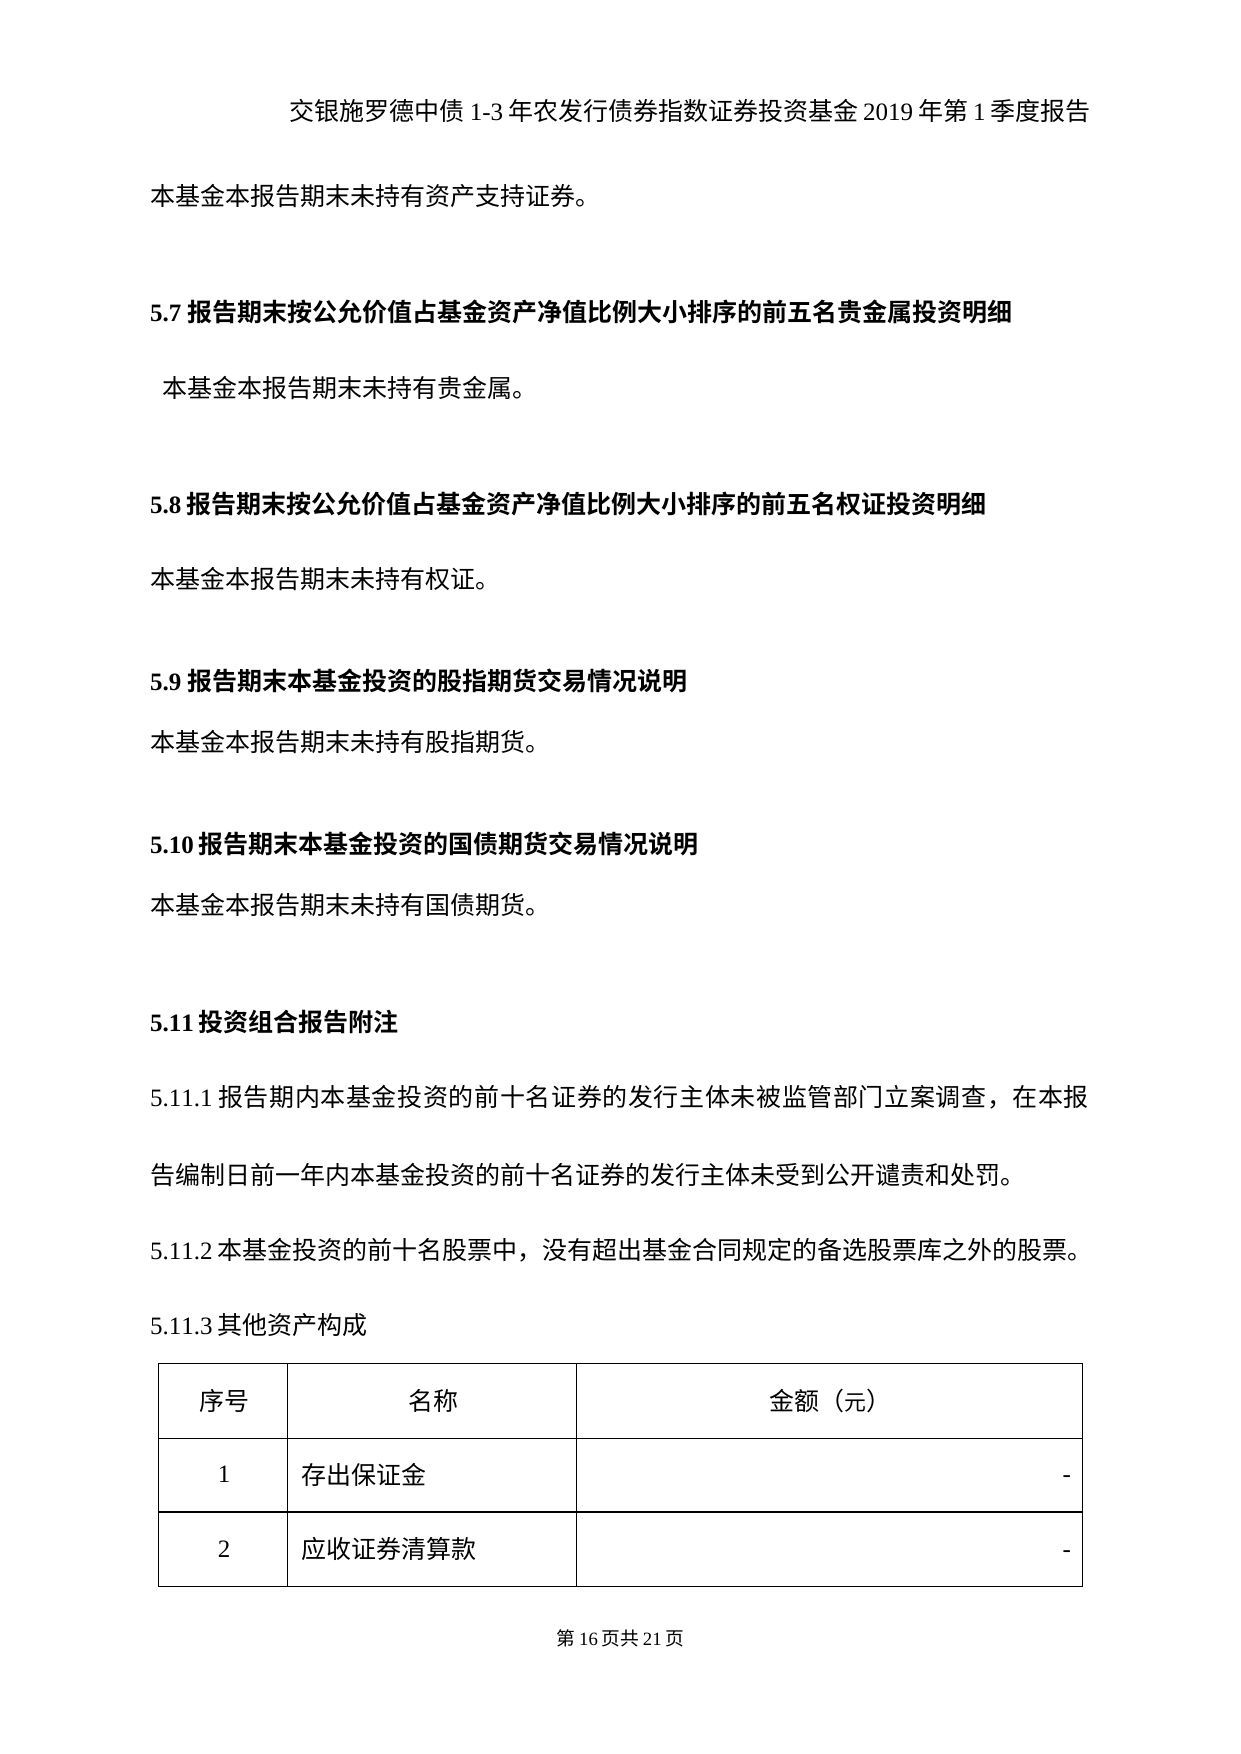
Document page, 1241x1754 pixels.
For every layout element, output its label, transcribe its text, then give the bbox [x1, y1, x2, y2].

text 5.11投资组合报告附注 [150, 988, 1090, 1053]
text 本基金本报告期末未持有股指期货。 [150, 708, 1090, 773]
text 5.11.2本基金投资的前十名股票中，没有超出基金合同规定的备选股票库之外的股票。 [150, 1216, 1090, 1281]
table_cell - [577, 1513, 1082, 1586]
text 5.10报告期末本基金投资的国债期货交易情况说明 [150, 825, 1090, 861]
text 本基金本报告期末未持有资产支持证券。 [150, 162, 1090, 227]
text 5.11.1报告期内本基金投资的前十名证券的发行主体未被监管部门立案调查，在本报告编制日前一年内本基金投资的前十名证券的发行主体未受到公开谴责和处罚。 [150, 1063, 1090, 1206]
table_cell 2 [159, 1513, 287, 1586]
table_cell 存出保证金 [288, 1439, 576, 1511]
table_header 金额（元） [577, 1364, 1082, 1437]
table_cell 1 [159, 1439, 287, 1511]
text 本基金本报告期末未持有权证。 [150, 545, 1090, 610]
text 本基金本报告期末未持有贵金属。 [150, 354, 1090, 419]
text 5.11.3其他资产构成 [150, 1291, 1090, 1356]
table_cell - [577, 1439, 1082, 1511]
table_cell 应收证券清算款 [288, 1513, 576, 1586]
table_header 名称 [288, 1364, 576, 1437]
text 5.9 报告期末本基金投资的股指期货交易情况说明 [150, 662, 1090, 698]
text 本基金本报告期末未持有国债期货。 [150, 871, 1090, 936]
text 5.7 报告期末按公允价值占基金资产净值比例大小排序的前五名贵金属投资明细 [150, 278, 1090, 343]
table_header 序号 [159, 1364, 287, 1437]
text 5.8报告期末按公允价值占基金资产净值比例大小排序的前五名权证投资明细 [150, 470, 1090, 535]
